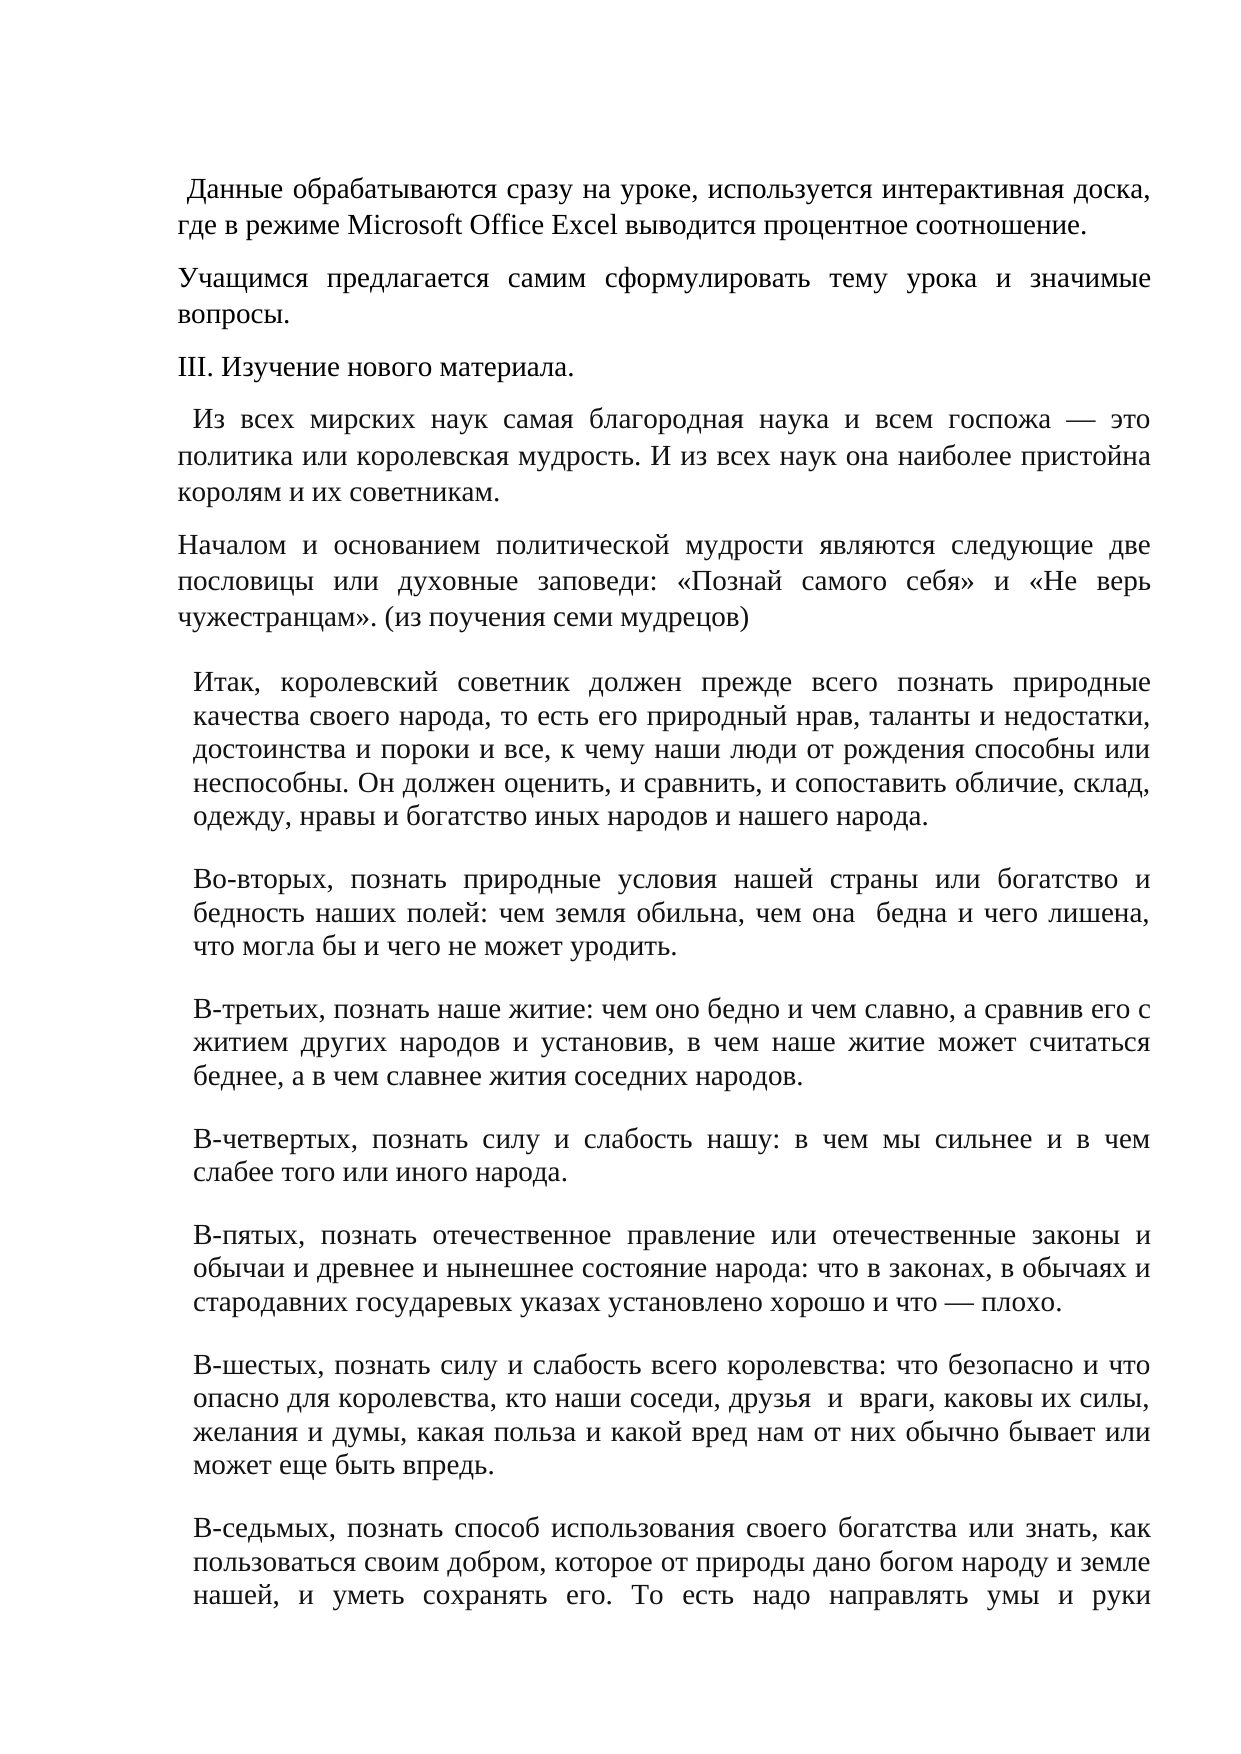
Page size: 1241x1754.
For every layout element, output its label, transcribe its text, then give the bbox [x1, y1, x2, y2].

text Из всех мирских наук самая благородная наука и всем госпожа — это политика или королевская мудрость. И из всех наук она наиболее пристойна королям и их советникам. [177, 471, 1152, 507]
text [193, 1510, 1152, 1611]
text Во-вторых, познать природные условия нашей страны или богатство и бедность наших полей: чем земля обильна, чем она бедна и чего лишена, что могла бы и чего не может уродить. [193, 861, 1152, 962]
text В-пятых, познать отечественное правление или отечественные законы и обычаи и древнее и нынешнее состояние народа: что в законах, в обычаях и стародавних государевых указах установлено хорошо и что — плохо. [193, 1217, 1152, 1318]
text III. Изучение нового материала. [177, 349, 1152, 382]
text В-третьих, познать наше житие: чем оно бедно и чем славно, а сравнив его с житием других народов и установив, в чем наше житие может считаться беднее, а в чем славнее жития соседних народов. [193, 991, 1152, 1092]
text Итак, королевский советник должен прежде всего познать природные качества своего народа, то есть его природный нрав, таланты и недостатки, достоинства и пороки и все, к чему наши люди от рождения способны или неспособны. Он должен оценить, и сравнить, и сопоставить обличие, склад, одежду, нравы и богатство иных народов и нашего народа. [193, 664, 1152, 832]
text В-шестых, познать силу и слабость всего королевства: что безопасно и что опасно для королевства, кто наши соседи, друзья и враги, каковы их силы, желания и думы, какая польза и какой вред нам от них обычно бывает или может еще быть впредь. [193, 1347, 1152, 1481]
text Данные обрабатываются сразу на уроке, используется интерактивная доска, где в режиме Microsoft Office Excel выводится процентное соотношение. [177, 171, 1152, 241]
text Началом и основанием политической мудрости являются следующие две пословицы или духовные заповеди: «Познай самого себя» и «Не верь чужестранцам». (из поучения семи мудрецов) [177, 596, 1152, 633]
text Учащимся предлагается самим сформулировать тему урока и значимые вопросы. [177, 260, 1152, 329]
text В-четвертых, познать силу и слабость нашу: в чем мы сильнее и в чем слабее того или иного народа. [193, 1121, 1152, 1188]
